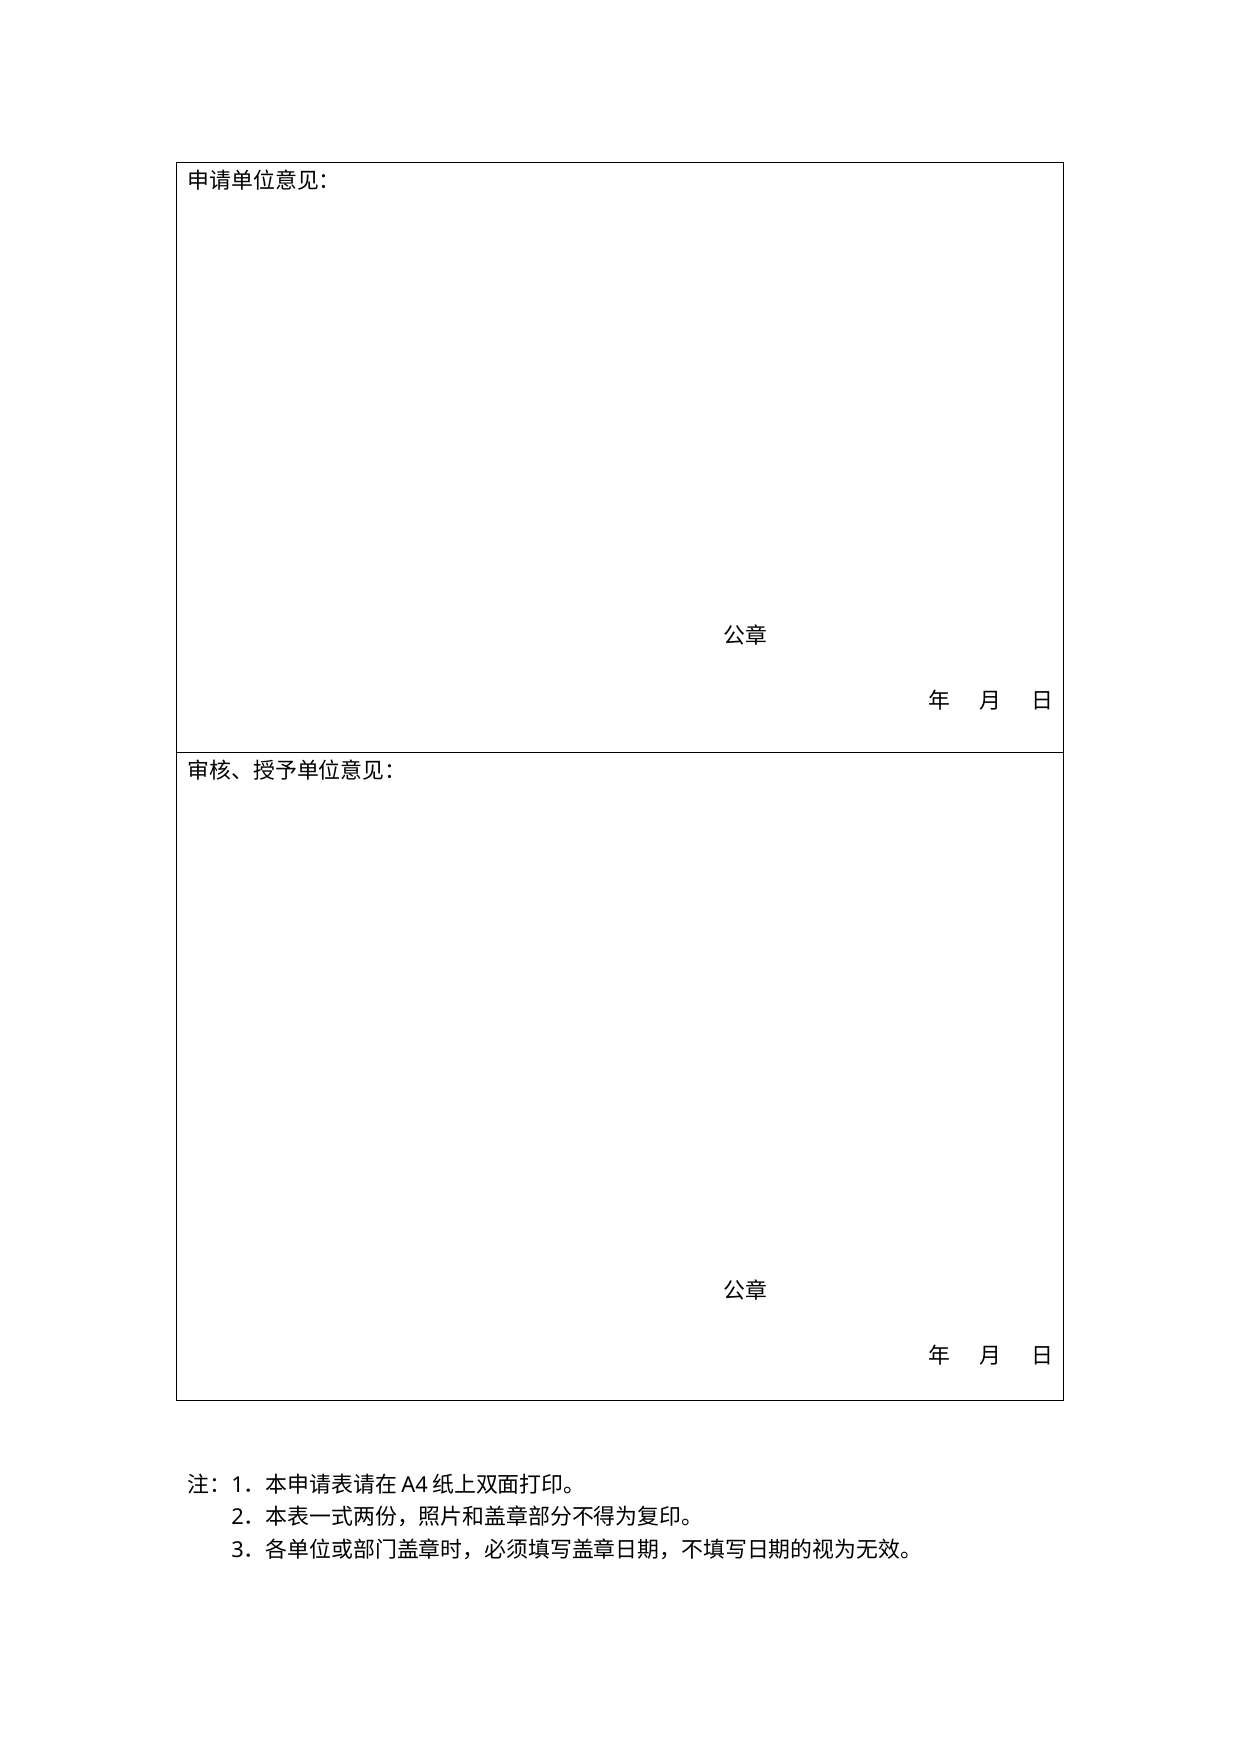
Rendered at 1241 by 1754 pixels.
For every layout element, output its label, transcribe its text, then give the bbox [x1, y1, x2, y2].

table_cell 审核、授予单位意见： 公章 年 月 日 [177, 753, 1063, 1400]
text 注：1．本申请表请在A4纸上双面打印。 [187, 1466, 1053, 1499]
table_cell 申请单位意见： 公章 年 月 日 [177, 163, 1063, 752]
text 3．各单位或部门盖章时，必须填写盖章日期，不填写日期的视为无效。 [187, 1531, 1053, 1564]
text 2．本表一式两份，照片和盖章部分不得为复印。 [187, 1499, 1053, 1531]
